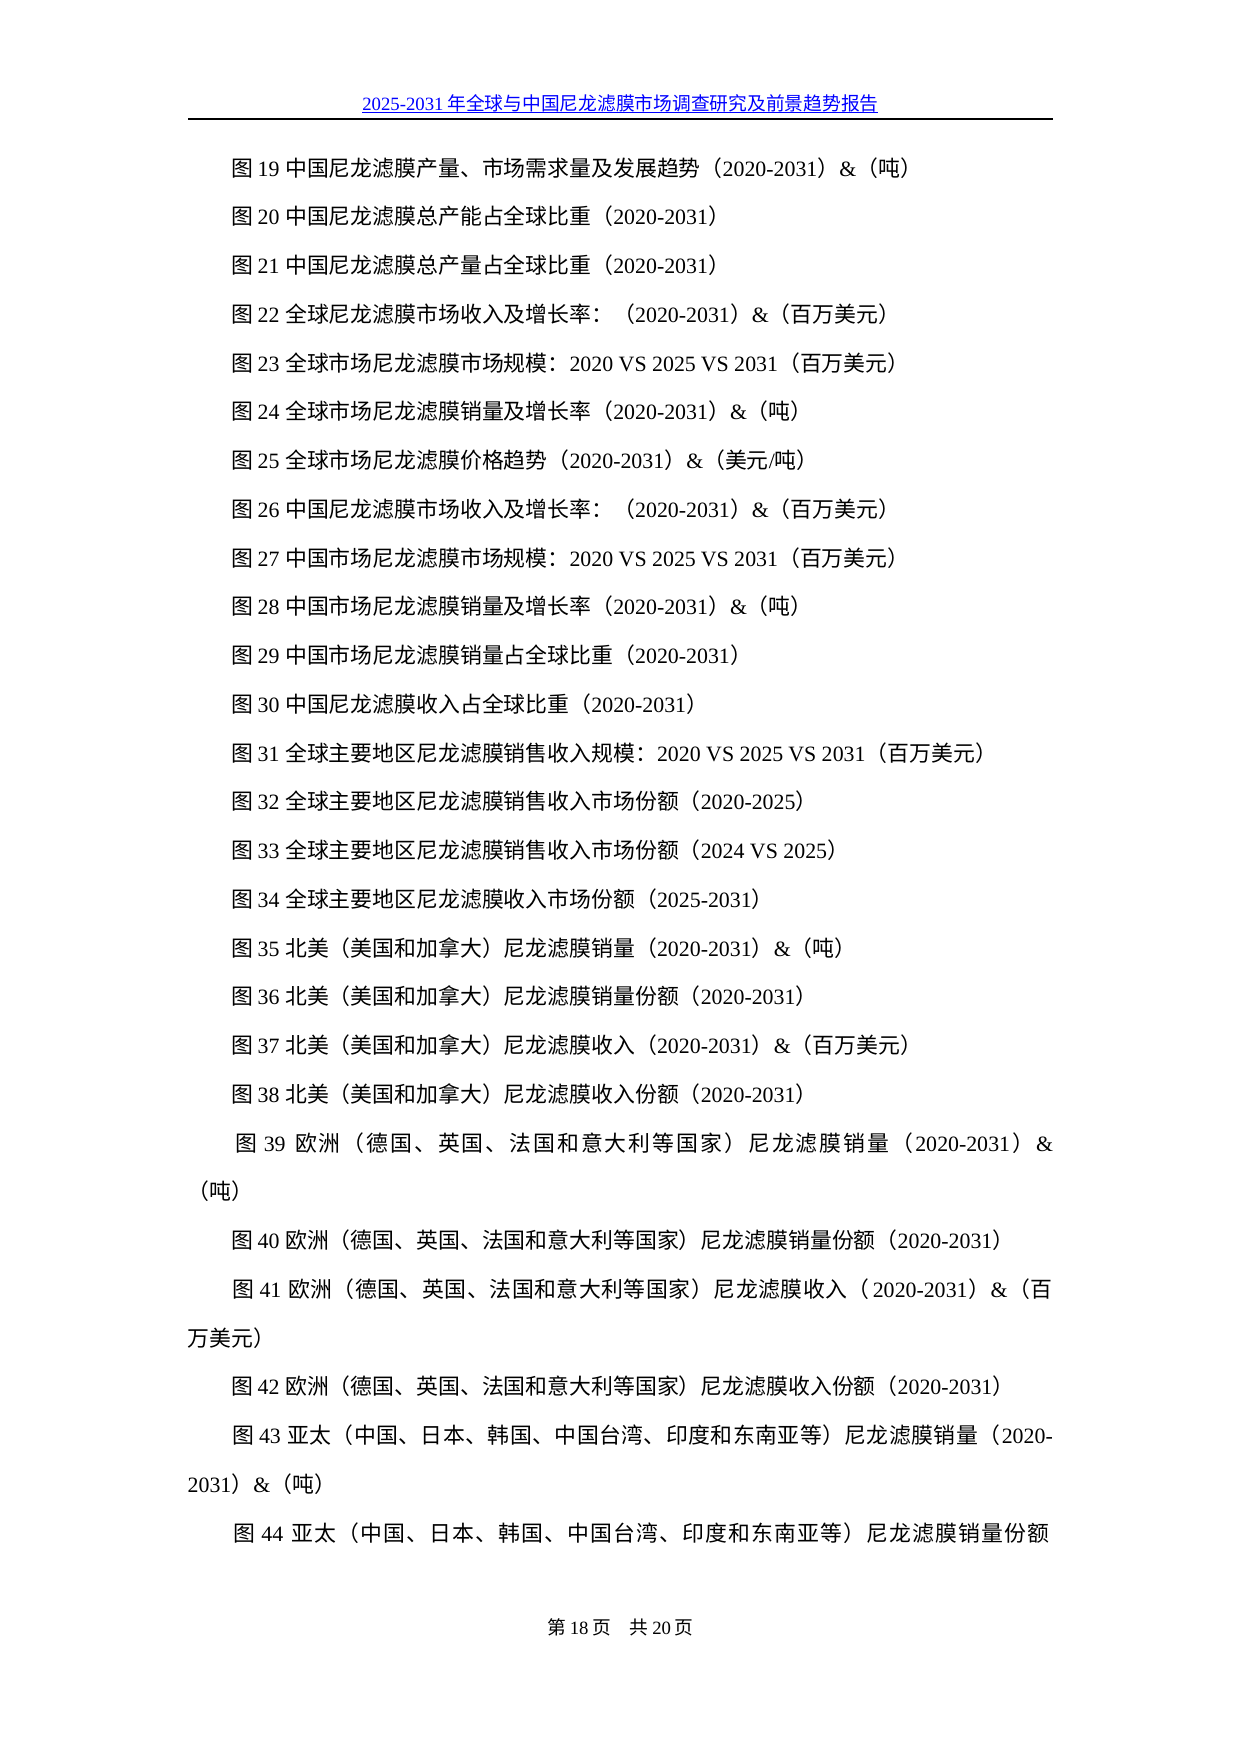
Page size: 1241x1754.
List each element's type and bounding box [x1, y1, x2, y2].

text [187, 150, 1053, 1548]
